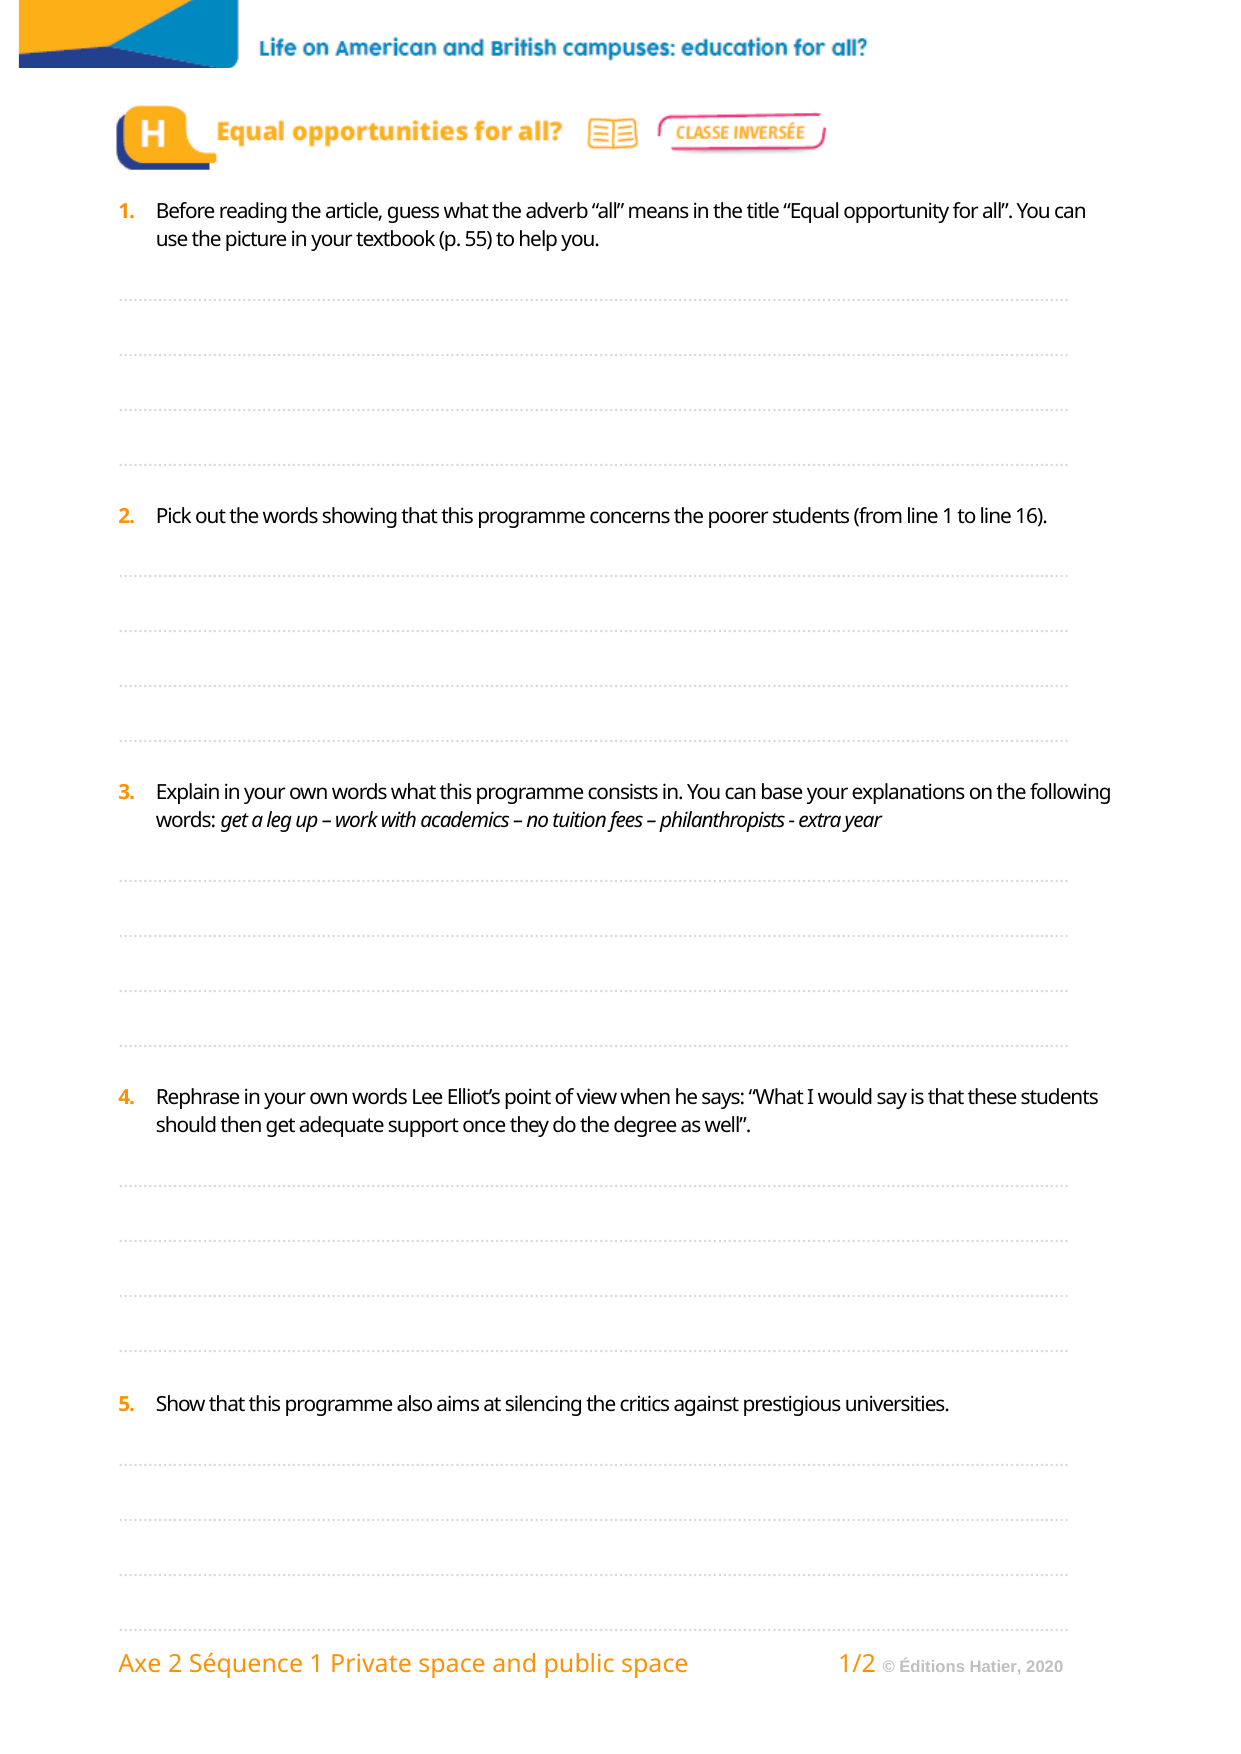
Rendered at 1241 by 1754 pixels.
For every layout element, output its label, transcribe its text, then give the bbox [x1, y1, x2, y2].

text …………..…………..…………..…………..…………..…………..…………..…………..…………..…………..…………..…………..…………..………. [118, 1446, 1122, 1472]
picture [18, 0, 213, 68]
text Rephrase in your own words Lee Elliot’s point of view when he says: “What I would say is that these students should then get adequate support once they do the degree as well”. [118, 1082, 1122, 1139]
text …………..…………..…………..…………..…………..…………..…………..…………..…………..…………..…………..…………..…………..………. [118, 281, 1122, 307]
text …………..…………..…………..…………..…………..…………..…………..…………..…………..…………..…………..…………..…………..………. [118, 612, 1122, 638]
text Show that this programme also aims at silencing the critics against prestigious universities. [118, 1389, 1122, 1418]
text …………..…………..…………..…………..…………..…………..…………..…………..…………..…………..…………..…………..…………..………. [118, 1611, 1122, 1637]
text …………..…………..…………..…………..…………..…………..…………..…………..…………..…………..…………..…………..…………..………. [118, 917, 1122, 943]
text …………..…………..…………..…………..…………..…………..…………..…………..…………..…………..…………..…………..…………..………. [118, 336, 1122, 362]
picture [232, 0, 875, 68]
text Pick out the words showing that this programme concerns the poorer students (from line 1 to line 16). [118, 501, 1122, 529]
text …………..…………..…………..…………..…………..…………..…………..…………..…………..…………..…………..…………..…………..………. [118, 1027, 1122, 1053]
text …………..…………..…………..…………..…………..…………..…………..…………..…………..…………..…………..…………..…………..………. [118, 1277, 1122, 1303]
text …………..…………..…………..…………..…………..…………..…………..…………..…………..…………..…………..…………..…………..………. [118, 1222, 1122, 1248]
text …………..…………..…………..…………..…………..…………..…………..…………..…………..…………..…………..…………..…………..………. [118, 667, 1122, 693]
picture [110, 105, 829, 171]
text …………..…………..…………..…………..…………..…………..…………..…………..…………..…………..…………..…………..…………..………. [118, 1501, 1122, 1527]
text …………..…………..…………..…………..…………..…………..…………..…………..…………..…………..…………..…………..…………..………. [118, 446, 1122, 471]
text Before reading the article, guess what the adverb “all” means in the title “Equal opportunity for all”. You can use the picture in your textbook (p. 55) to help you. [118, 196, 1122, 253]
text …………..…………..…………..…………..…………..…………..…………..…………..…………..…………..…………..…………..…………..………. [118, 722, 1122, 748]
text …………..…………..…………..…………..…………..…………..…………..…………..…………..…………..…………..…………..…………..………. [118, 558, 1122, 583]
text …………..…………..…………..…………..…………..…………..…………..…………..…………..…………..…………..…………..…………..………. [118, 1556, 1122, 1582]
text …………..…………..…………..…………..…………..…………..…………..…………..…………..…………..…………..…………..…………..………. [118, 391, 1122, 416]
text Explain in your own words what this programme consists in. You can base your explanations on the following words: get a leg up – work with academics – no tuition fees – philanthropists - extra year [118, 777, 1122, 834]
text …………..…………..…………..…………..…………..…………..…………..…………..…………..…………..…………..…………..…………..………. [118, 1167, 1122, 1193]
text …………..…………..…………..…………..…………..…………..…………..…………..…………..…………..…………..…………..…………..………. [118, 1332, 1122, 1358]
text …………..…………..…………..…………..…………..…………..…………..…………..…………..…………..…………..…………..…………..………. [118, 972, 1122, 998]
text …………..…………..…………..…………..…………..…………..…………..…………..…………..…………..…………..…………..…………..………. [118, 862, 1122, 888]
